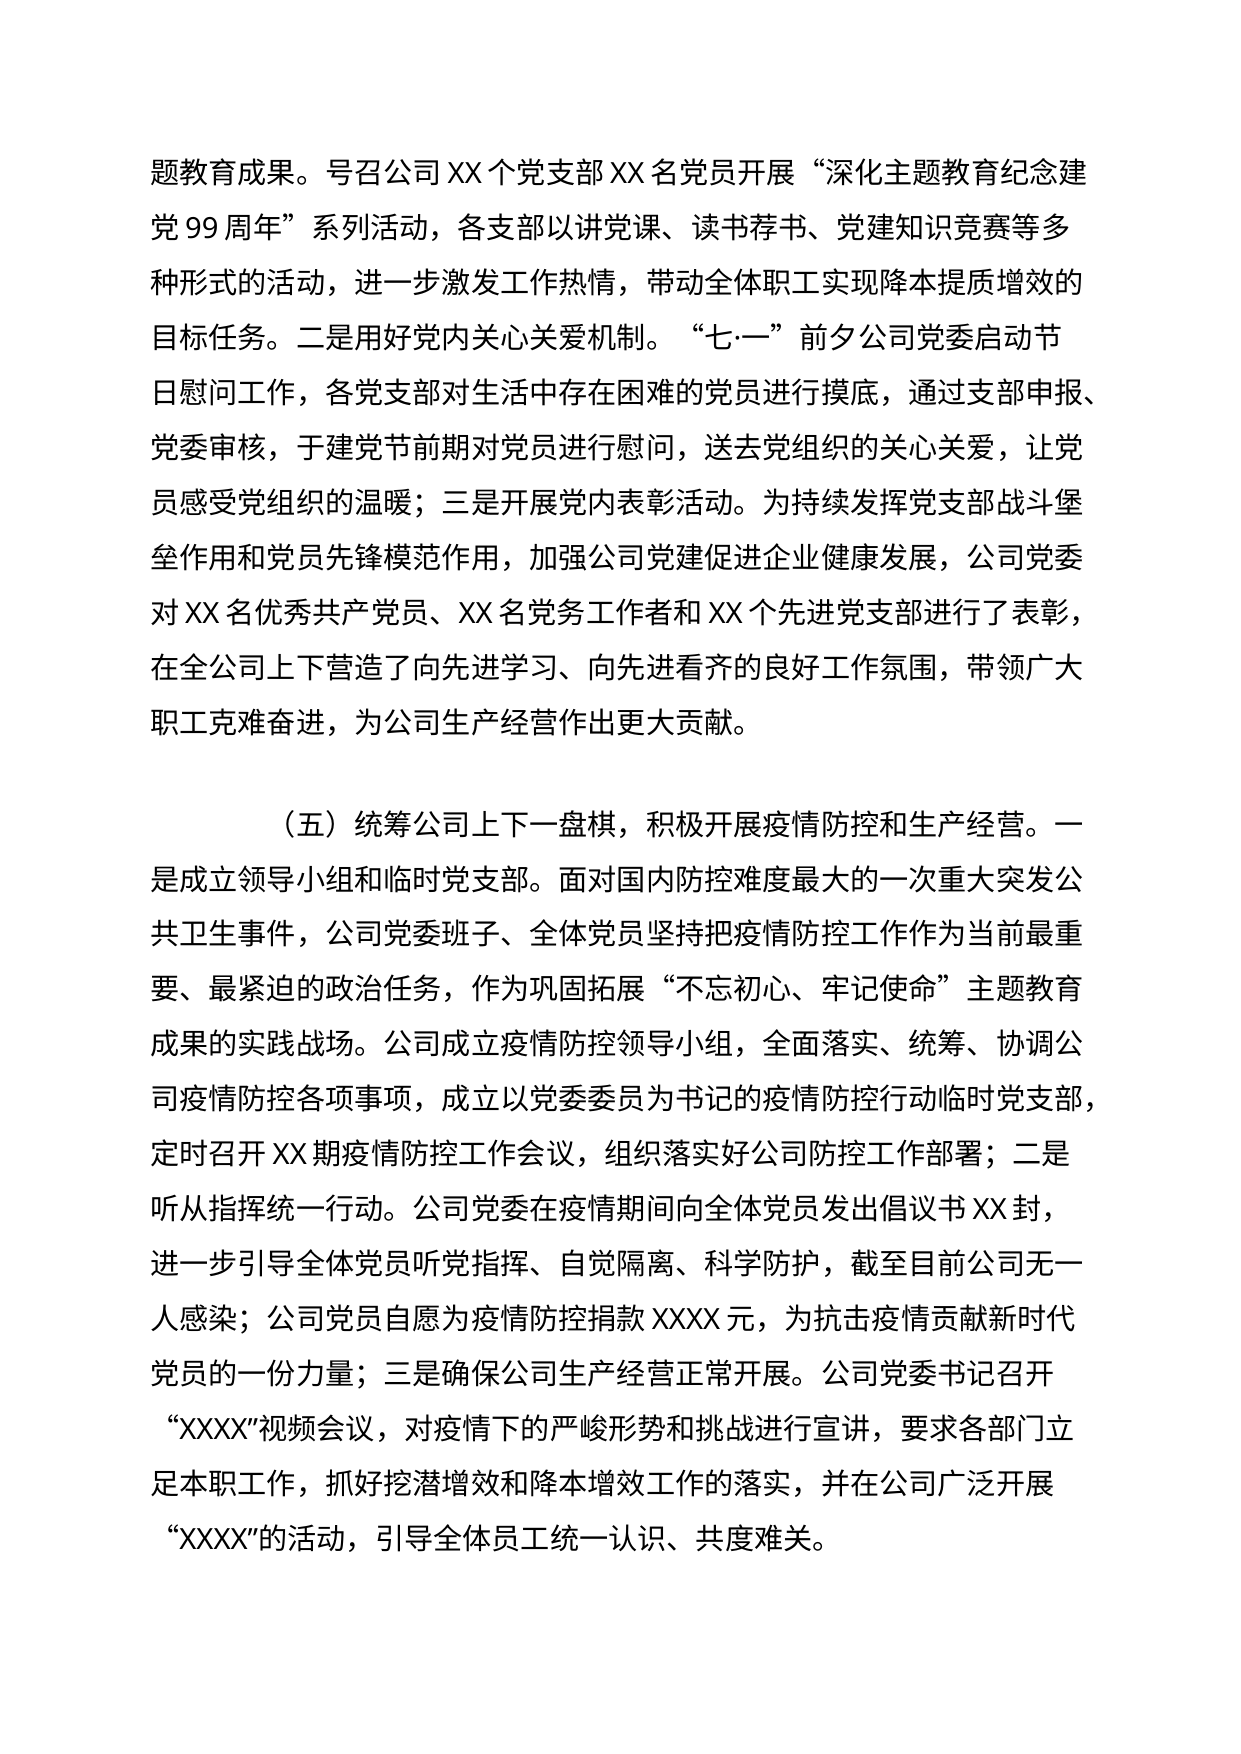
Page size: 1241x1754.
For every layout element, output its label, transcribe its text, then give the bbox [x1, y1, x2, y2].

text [150, 150, 1090, 742]
text （五）统筹公司上下一盘棋，积极开展疫情防控和生产经营。一是成立领导小组和临时党支部。面对国内防控难度最大的一次重大突发公共卫生事件，公司党委班子、全体党员坚持把疫情防控工作作为当前最重要、最紧迫的政治任务，作为巩固拓展“不忘初心、牢记使命”主题教育成果的实践战场。公司成立疫情防控领导小组，全面落实、统筹、协调公司疫情防控各项事项，成立以党委委员为书记的疫情防控行动临时党支部，定时召开XX期疫情防控工作会议，组织落实好公司防控工作部署；二是听从指挥统一行动。公司党委在疫情期间向全体党员发出倡议书XX封，进一步引导全体党员听党指挥、自觉隔离、科学防护，截至目前公司无一人感染；公司党员自愿为疫情防控捐款XXXX元，为抗击疫情贡献新时代党员的一份力量；三是确保公司生产经营正常开展。公司党委书记召开“XXXX”视频会议，对疫情下的严峻形势和挑战进行宣讲，要求各部门立足本职工作，抓好挖潜增效和降本增效工作的落实，并在公司广泛开展“XXXX”的活动，引导全体员工统一认识、共度难关。 [150, 801, 1090, 1558]
